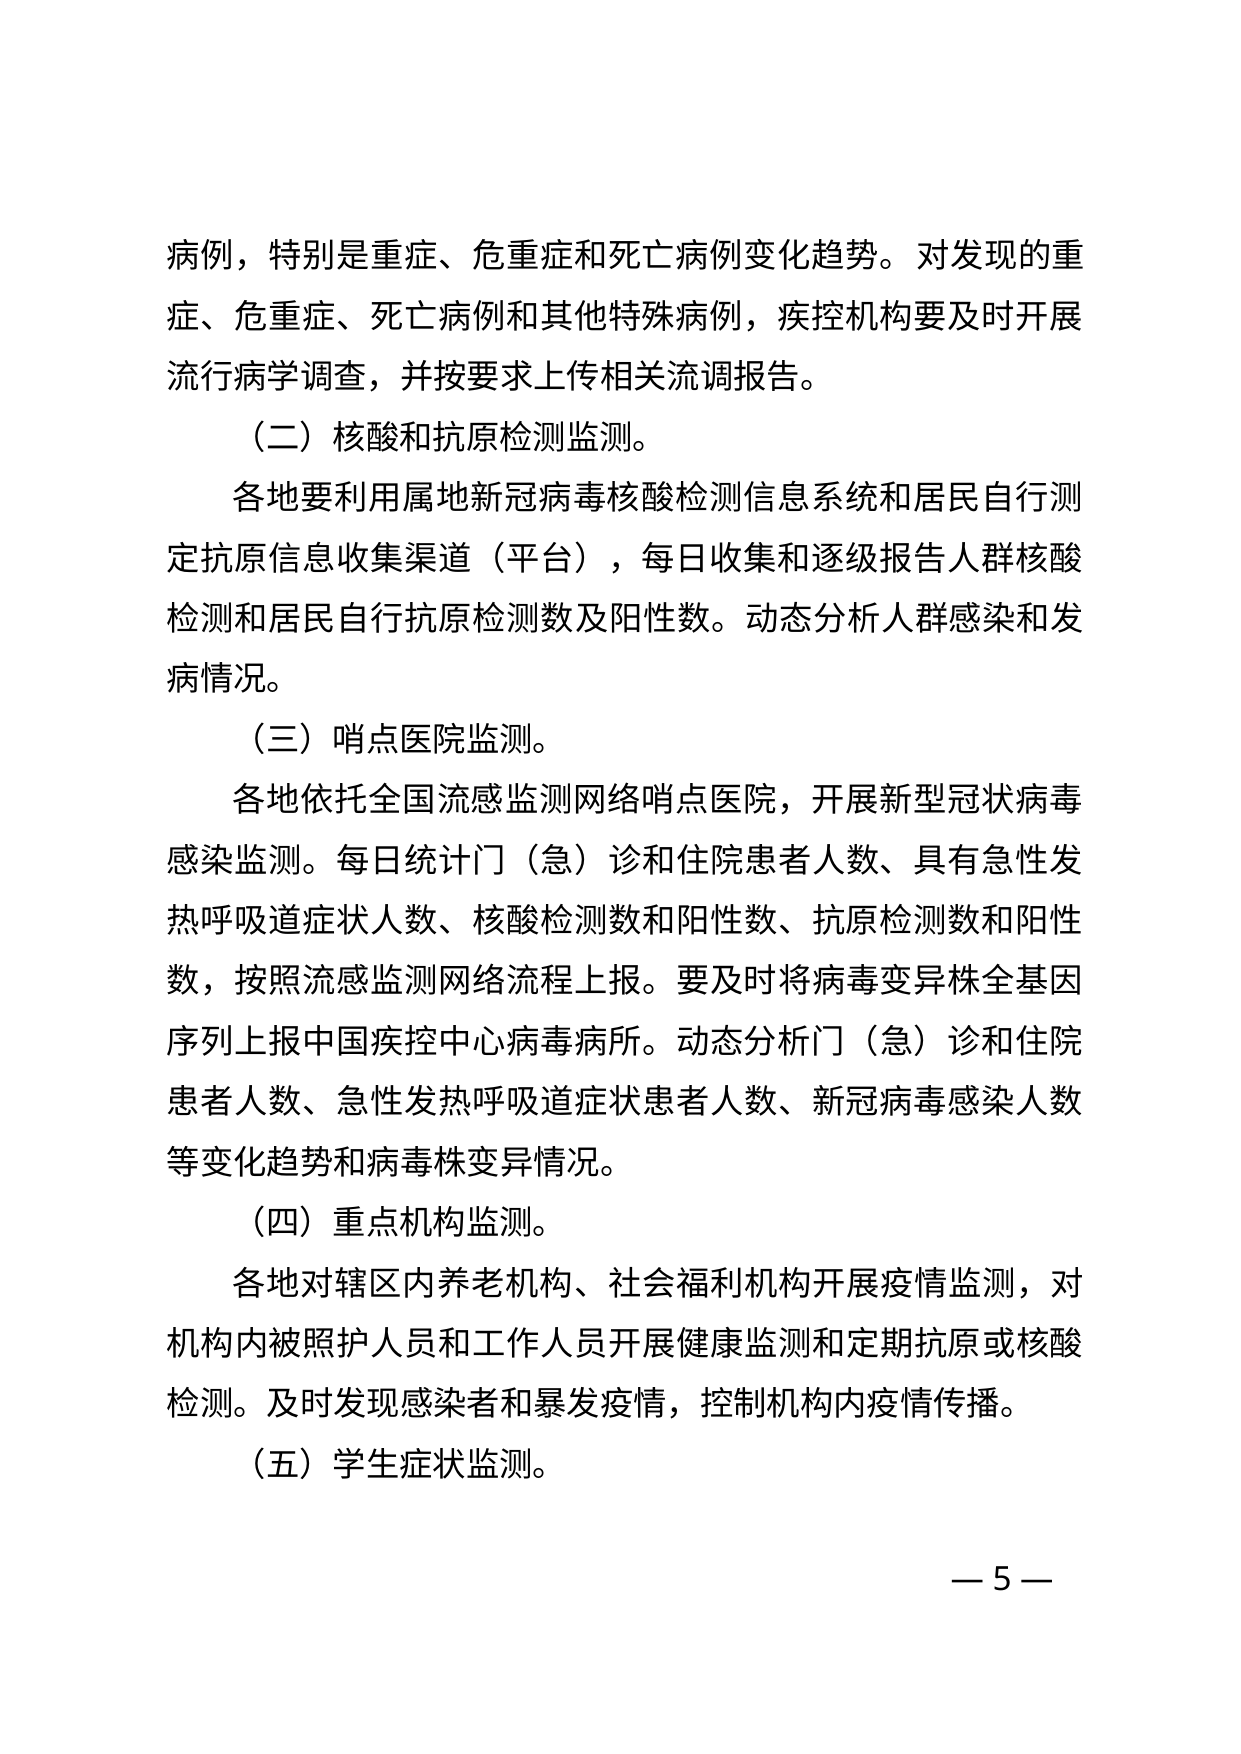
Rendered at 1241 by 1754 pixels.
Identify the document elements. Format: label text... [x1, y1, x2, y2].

text 各地依托全国流感监测网络哨点医院，开展新型冠状病毒感染监测。每日统计门（急）诊和住院患者人数、具有急性发热呼吸道症状人数、核酸检测数和阳性数、抗原检测数和阳性数，按照流感监测网络流程上报。要及时将病毒变异株全基因序列上报中国疾控中心病毒病所。动态分析门（急）诊和住院患者人数、急性发热呼吸道症状患者人数、新冠病毒感染人数等变化趋势和病毒株变异情况。 [167, 763, 1085, 1186]
text （二）核酸和抗原检测监测。 [167, 401, 1085, 461]
text （三）哨点医院监测。 [167, 703, 1085, 763]
text 各地要利用属地新冠病毒核酸检测信息系统和居民自行测定抗原信息收集渠道（平台），每日收集和逐级报告人群核酸检测和居民自行抗原检测数及阳性数。动态分析人群感染和发病情况。 [167, 461, 1085, 703]
text （五）学生症状监测。 [167, 1428, 1085, 1488]
text 各地对辖区内养老机构、社会福利机构开展疫情监测，对机构内被照护人员和工作人员开展健康监测和定期抗原或核酸检测。及时发现感染者和暴发疫情，控制机构内疫情传播。 [167, 1247, 1085, 1428]
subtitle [167, 219, 1085, 401]
text （四）重点机构监测。 [167, 1186, 1085, 1247]
